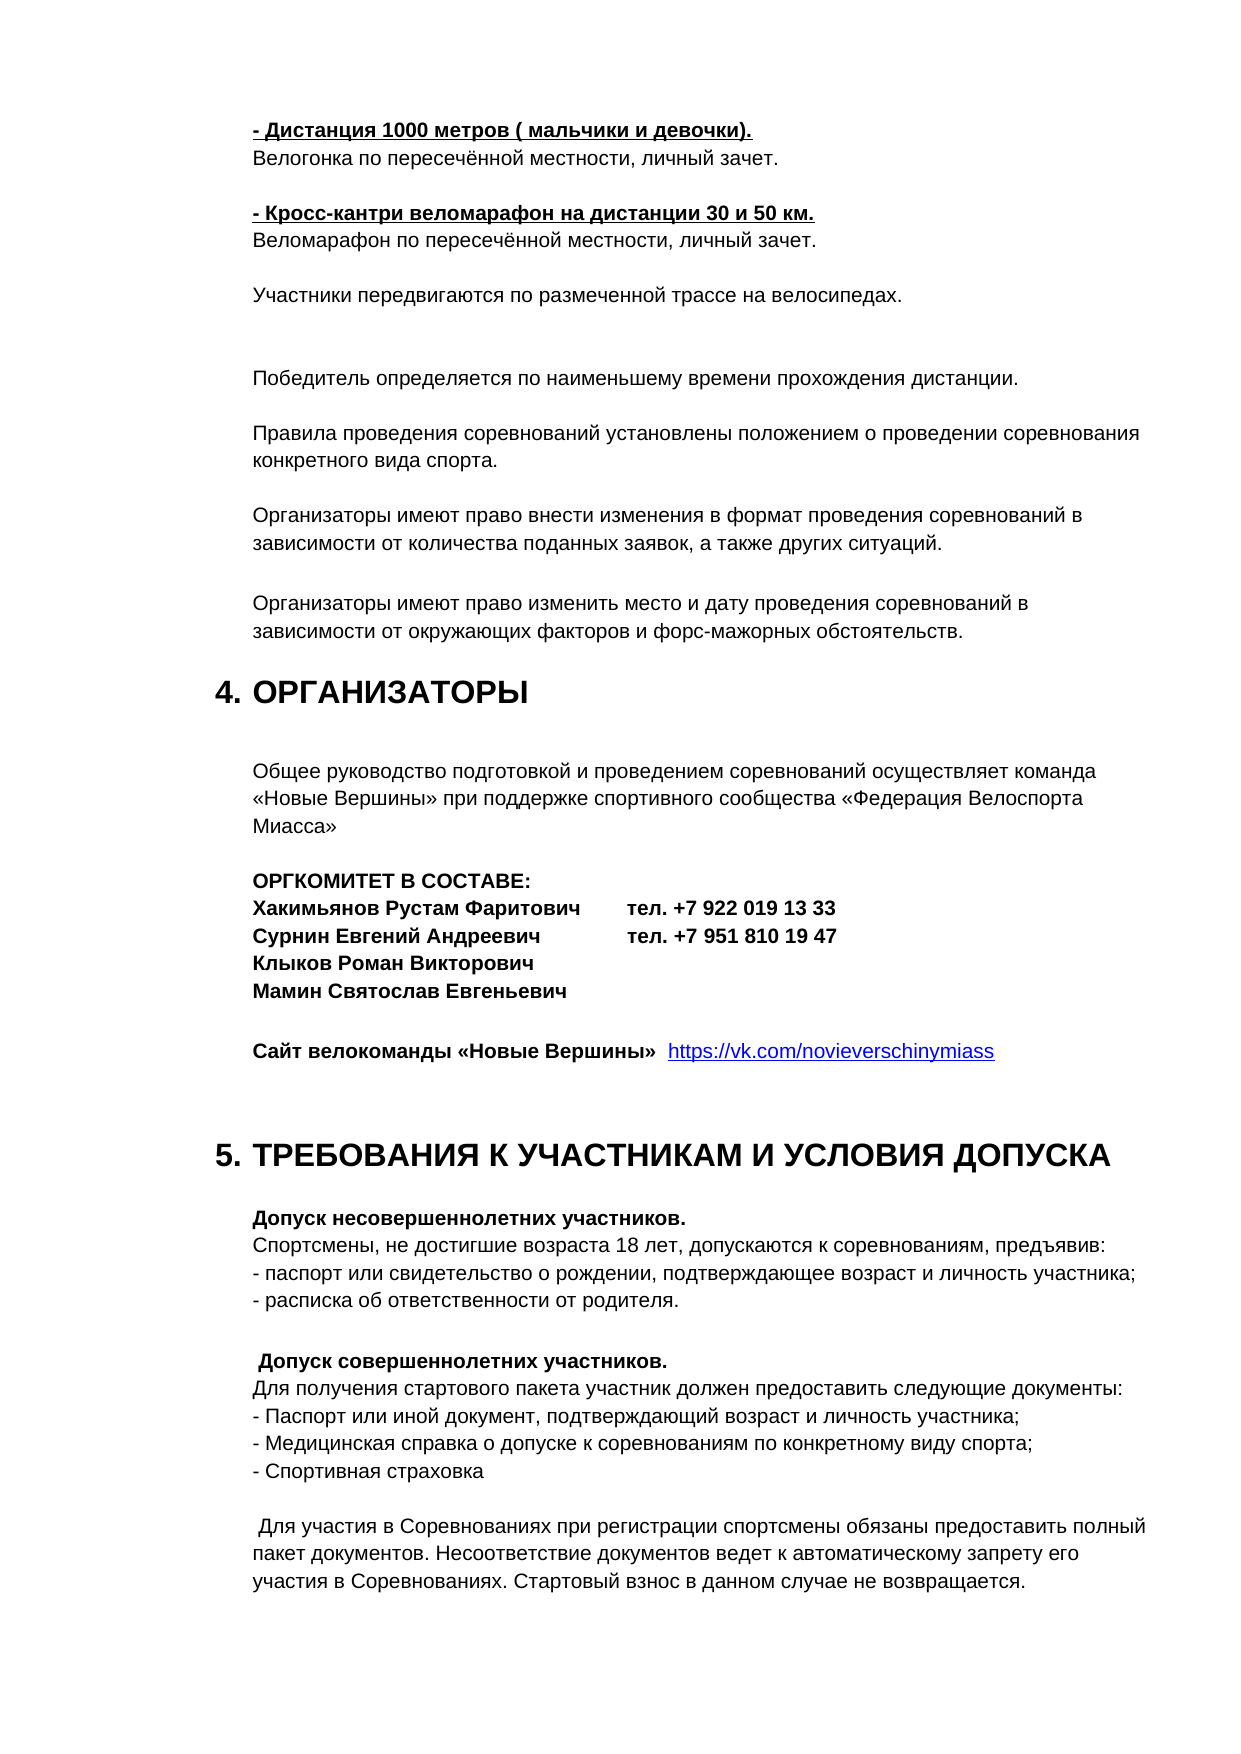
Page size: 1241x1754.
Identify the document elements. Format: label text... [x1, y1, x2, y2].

list Клыков Роман Викторович [252, 951, 1152, 975]
list Участники передвигаются по размеченной трассе на велосипедах. [252, 283, 1152, 307]
list ОРГАНИЗАТОРЫ [215, 673, 1152, 711]
list Хакимьянов Рустам Фаритович тел. +7 922 019 13 33 Сурнин Евгений Андреевич тел. +7 951 810 19 47 [252, 896, 1152, 948]
list ТРЕБОВАНИЯ К УЧАСТНИКАМ И УСЛОВИЯ ДОПУСКА [215, 1136, 1152, 1173]
list Общее руководство подготовкой и проведением соревнований осуществляет команда «Новые Вершины» при поддержке спортивного сообщества «Федерация Велоспорта Миасса» [252, 759, 1152, 838]
list Правила проведения соревнований установлены положением о проведении соревнования конкретного вида спорта. [252, 421, 1152, 472]
list Организаторы имеют право изменить место и дату проведения соревнований в зависимости от окружающих факторов и форс-мажорных обстоятельств. [252, 591, 1152, 642]
list Велогонка по пересечённой местности, личный зачет. [252, 146, 1152, 169]
list - Кросс-кантри веломарафон на дистанции 30 и 50 км. Веломарафон по пересечённой местности, личный зачет. [252, 173, 1152, 252]
list Организаторы имеют право внести изменения в формат проведения соревнований в зависимости от количества поданных заявок, а также других ситуаций. [252, 476, 1152, 587]
list Мамин Святослав Евгеньевич [252, 979, 1152, 1035]
list Допуск совершеннолетних участников. Для получения стартового пакета участник должен предоставить следующие документы: - Паспорт или иной документ, подтверждающий возраст и личность участника; - Медицинская справка о допуске к соревнованиям по конкретному виду спорта; - Спортивная страховка Для участия в Соревнованиях при регистрации спортсмены обязаны предоставить полный пакет документов. Несоответствие документов ведет к автоматическому запрету его участия в Соревнованиях. Стартовый взнос в данном случае не возвращается. [252, 1348, 1152, 1592]
list - Дистанция 1000 метров ( мальчики и девочки). [252, 118, 1152, 142]
list Сайт велокоманды «Новые Вершины» https://vk.com/novieverschinymiass [252, 1039, 1152, 1063]
list ОРГКОМИТЕТ В СОСТАВЕ: [252, 869, 1152, 893]
list Допуск несовершеннолетних участников. Спортсмены, не достигшие возраста 18 лет, допускаются к соревнованиям, предъявив: - паспорт или свидетельство о рождении, подтверждающее возраст и личность участника; - расписка об ответственности от родителя. [252, 1206, 1152, 1344]
list Победитель определяется по наименьшему времени прохождения дистанции. [252, 366, 1152, 389]
